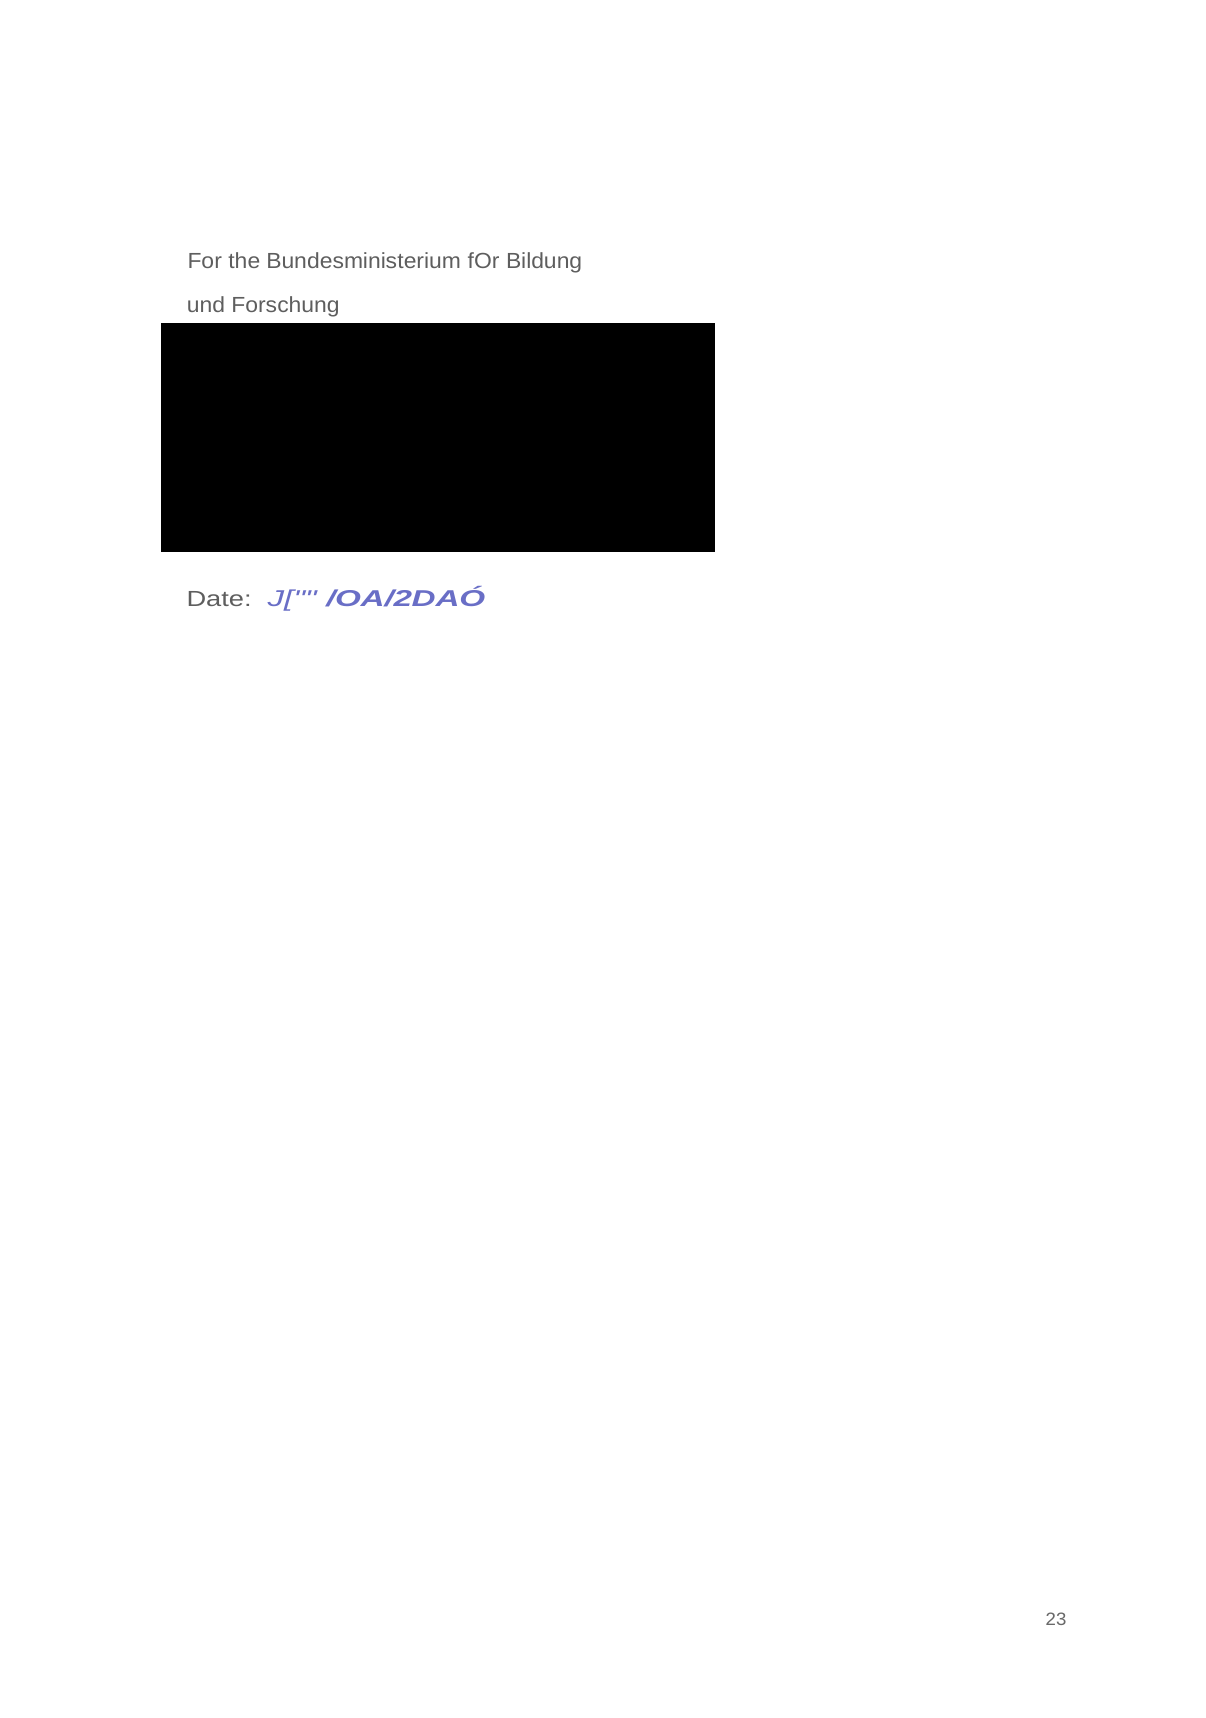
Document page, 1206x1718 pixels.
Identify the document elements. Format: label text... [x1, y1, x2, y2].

picture [161, 323, 715, 552]
text Date: J["" /OA/2DAÓ [186, 585, 1138, 612]
text For the Bundesministerium fOr Bildung und Forschung [187, 248, 604, 317]
